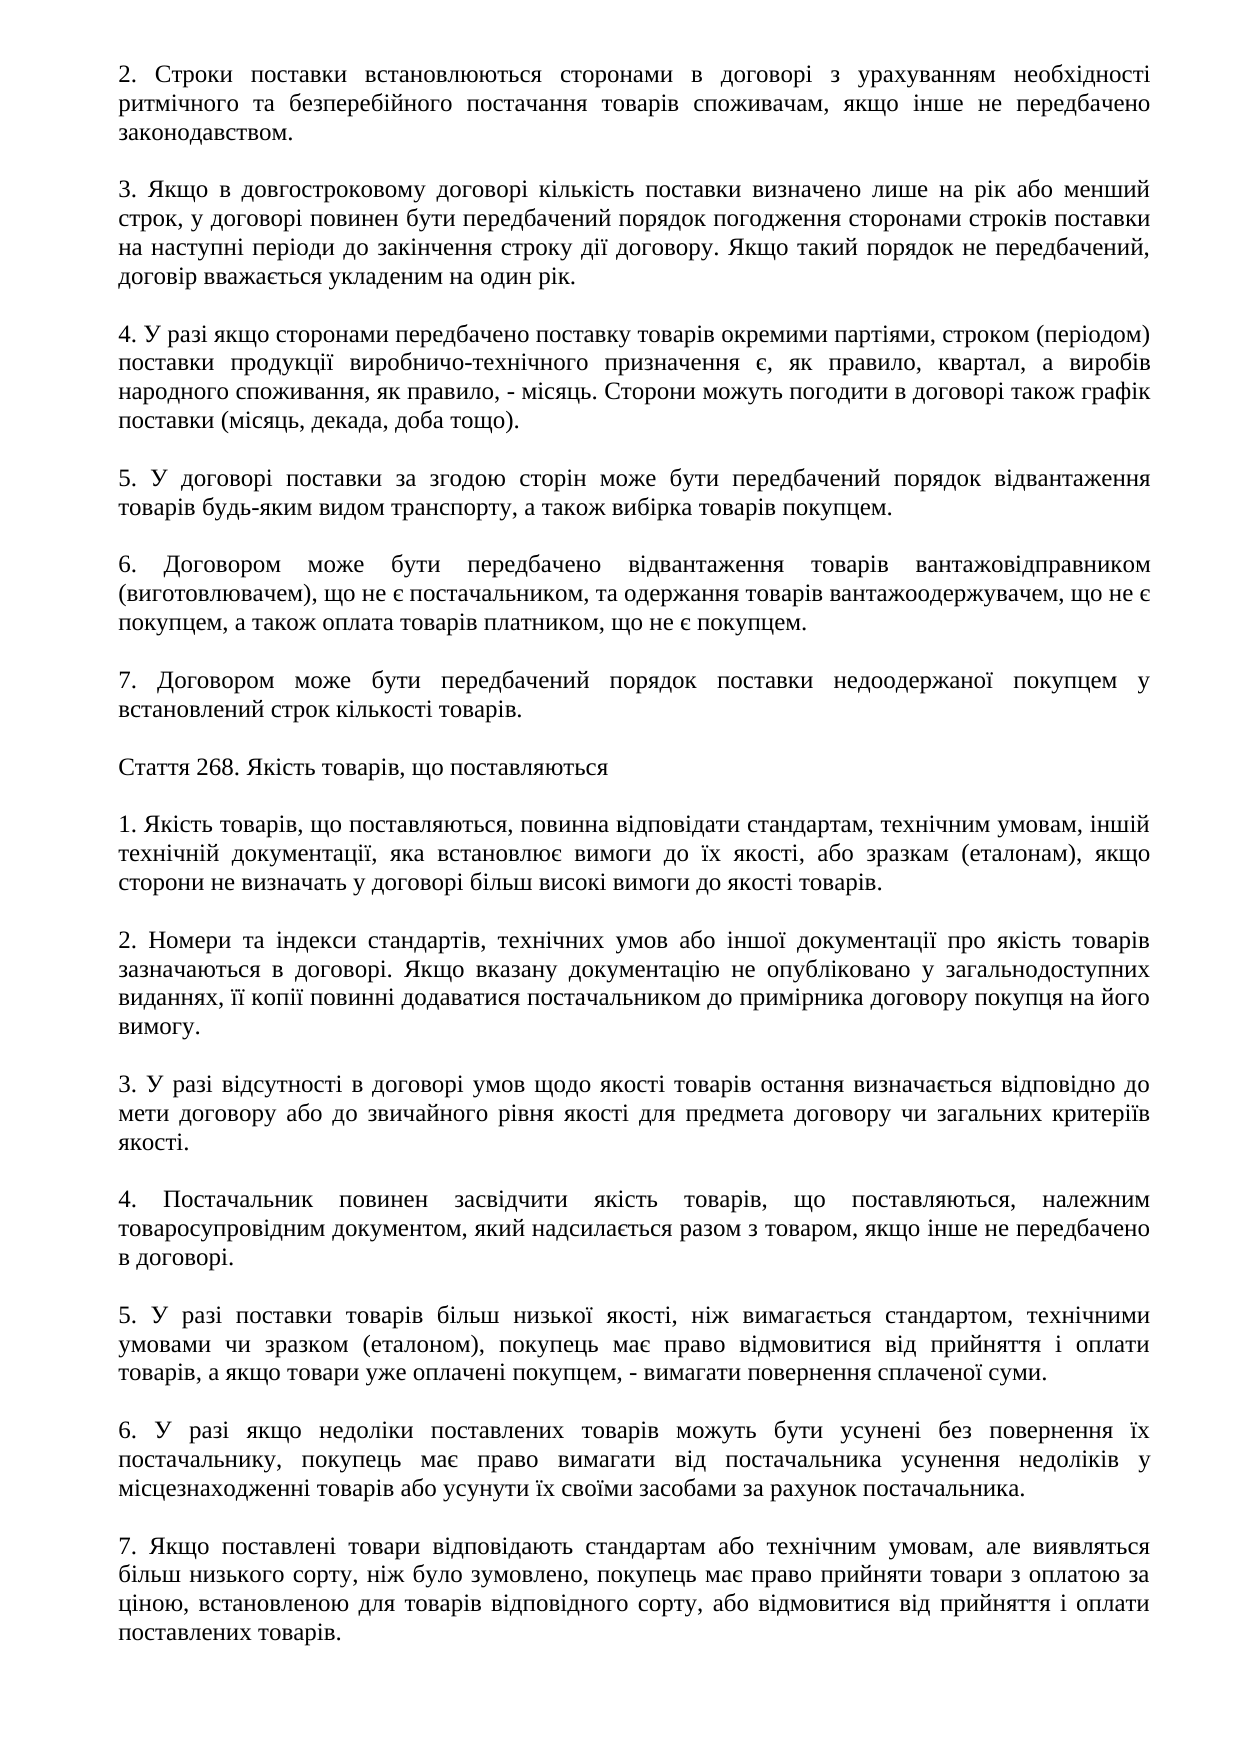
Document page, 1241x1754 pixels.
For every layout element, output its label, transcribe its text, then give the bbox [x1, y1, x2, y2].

text 4. Постачальник повинен засвідчити якість товарів, що поставляються, належним товаросупровідним документом, який надсилається разом з товаром, якщо інше не передбачено в договорі. [118, 1184, 1152, 1271]
text 4. У разі якщо сторонами передбачено поставку товарів окремими партіями, строком (періодом) поставки продукції виробничо-технічного призначення є, як правило, квартал, а виробів народного споживання, як правило, - місяць. Сторони можуть погодити в договорі також графік поставки (місяць, декада, доба тощо). [118, 319, 1152, 434]
text 6. Договором може бути передбачено відвантаження товарів вантажовідправником (виготовлювачем), що не є постачальником, та одержання товарів вантажоодержувачем, що не є покупцем, а також оплата товарів платником, що не є покупцем. [118, 549, 1152, 636]
text 3. У разі відсутності в договорі умов щодо якості товарів остання визначається відповідно до мети договору або до звичайного рівня якості для предмета договору чи загальних критеріїв якості. [118, 1069, 1152, 1155]
text 5. У договорі поставки за згодою сторін може бути передбачений порядок відвантаження товарів будь-яким видом транспорту, а також вибірка товарів покупцем. [118, 463, 1152, 520]
text Стаття 268. Якість товарів, що поставляються [118, 752, 1152, 780]
text 1. Якість товарів, що поставляються, повинна відповідати стандартам, технічним умовам, іншій технічній документації, яка встановлює вимоги до їх якості, або зразкам (еталонам), якщо сторони не визначать у договорі більш високі вимоги до якості товарів. [118, 809, 1152, 896]
text 5. У разі поставки товарів більш низької якості, ніж вимагається стандартом, технічними умовами чи зразком (еталоном), покупець має право відмовитися від прийняття і оплати товарів, а якщо товари уже оплачені покупцем, - вимагати повернення сплаченої суми. [118, 1300, 1152, 1386]
text 2. Номери та індекси стандартів, технічних умов або іншої документації про якість товарів зазначаються в договорі. Якщо вказану документацію не опубліковано у загальнодоступних виданнях, її копії повинні додаватися постачальником до примірника договору покупця на його вимогу. [118, 925, 1152, 1040]
text 2. Строки поставки встановлюються сторонами в договорі з урахуванням необхідності ритмічного та безперебійного постачання товарів споживачам, якщо інше не передбачено законодавством. [118, 59, 1152, 145]
text 7. Якщо поставлені товари відповідають стандартам або технічним умовам, але виявляться більш низького сорту, ніж було зумовлено, покупець має право прийняти товари з оплатою за ціною, встановленою для товарів відповідного сорту, або відмовитися від прийняття і оплати поставлених товарів. [118, 1531, 1152, 1646]
text 3. Якщо в довгостроковому договорі кількість поставки визначено лише на рік або менший строк, у договорі повинен бути передбачений порядок погодження сторонами строків поставки на наступні періоди до закінчення строку дії договору. Якщо такий порядок не передбачений, договір вважається укладеним на один рік. [118, 174, 1152, 289]
text 6. У разі якщо недоліки поставлених товарів можуть бути усунені без повернення їх постачальнику, покупець має право вимагати від постачальника усунення недоліків у місцезнаходженні товарів або усунути їх своїми засобами за рахунок постачальника. [118, 1415, 1152, 1502]
text 7. Договором може бути передбачений порядок поставки недоодержаної покупцем у встановлений строк кількості товарів. [118, 665, 1152, 722]
